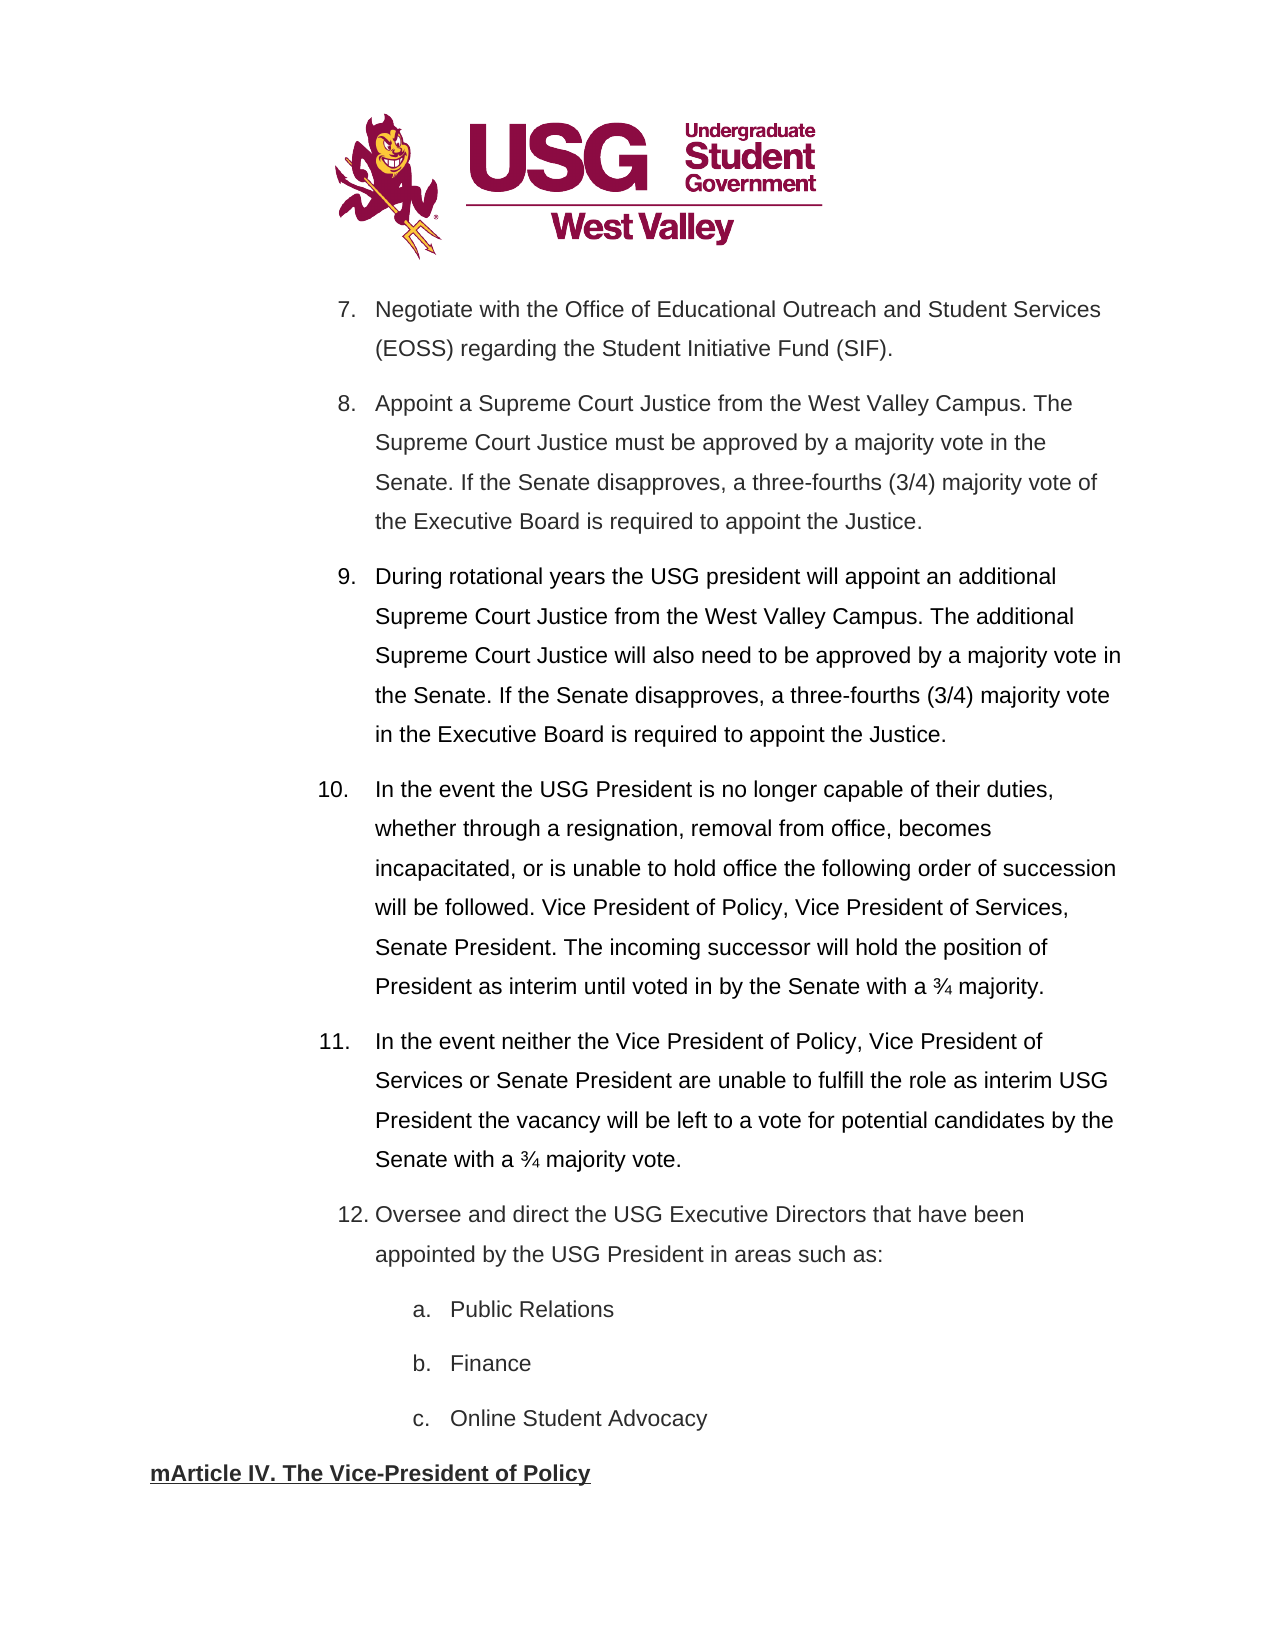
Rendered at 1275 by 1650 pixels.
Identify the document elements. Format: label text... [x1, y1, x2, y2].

list Finance [412, 1350, 1125, 1377]
list Appoint a Supreme Court Justice from the West Valley Campus. The Supreme Court Justice must be approved by a majority vote in the Senate. If the Senate disapproves, a three-fourths (3/4) majority vote of the Executive Board is required to appoint the Justice. [337, 390, 1125, 535]
list Oversee and direct the USG Executive Directors that have been appointed by the USG President in areas such as: [337, 1201, 1125, 1267]
list Negotiate with the Office of Educational Outreach and Student Services (EOSS) regarding the Student Initiative Fund (SIF). [337, 296, 1125, 361]
list In the event neither the Vice President of Policy, Vice President of Services or Senate President are unable to fulfill the role as interim USG President the vacancy will be left to a vote for potential candidates by the Senate with a ¾ majority vote. [319, 1028, 1125, 1173]
picture [315, 91, 837, 280]
list Public Relations [412, 1296, 1125, 1322]
list During rotational years the USG president will appoint an additional Supreme Court Justice from the West Valley Campus. The additional Supreme Court Justice will also need to be approved by a majority vote in the Senate. If the Senate disapproves, a three-fourths (3/4) majority vote in the Executive Board is required to appoint the Justice. [337, 563, 1125, 747]
list Online Student Advocacy [412, 1405, 1125, 1431]
subtitle mArticle IV. The Vice-President of Policy [150, 1460, 1125, 1486]
list In the event the USG President is no longer capable of their duties, whether through a resignation, removal from office, becomes incapacitated, or is unable to hold office the following order of succession will be followed. Vice President of Policy, Vice President of Services, Senate President. The incoming successor will hold the position of President as interim until voted in by the Senate with a ¾ majority. [317, 776, 1125, 999]
